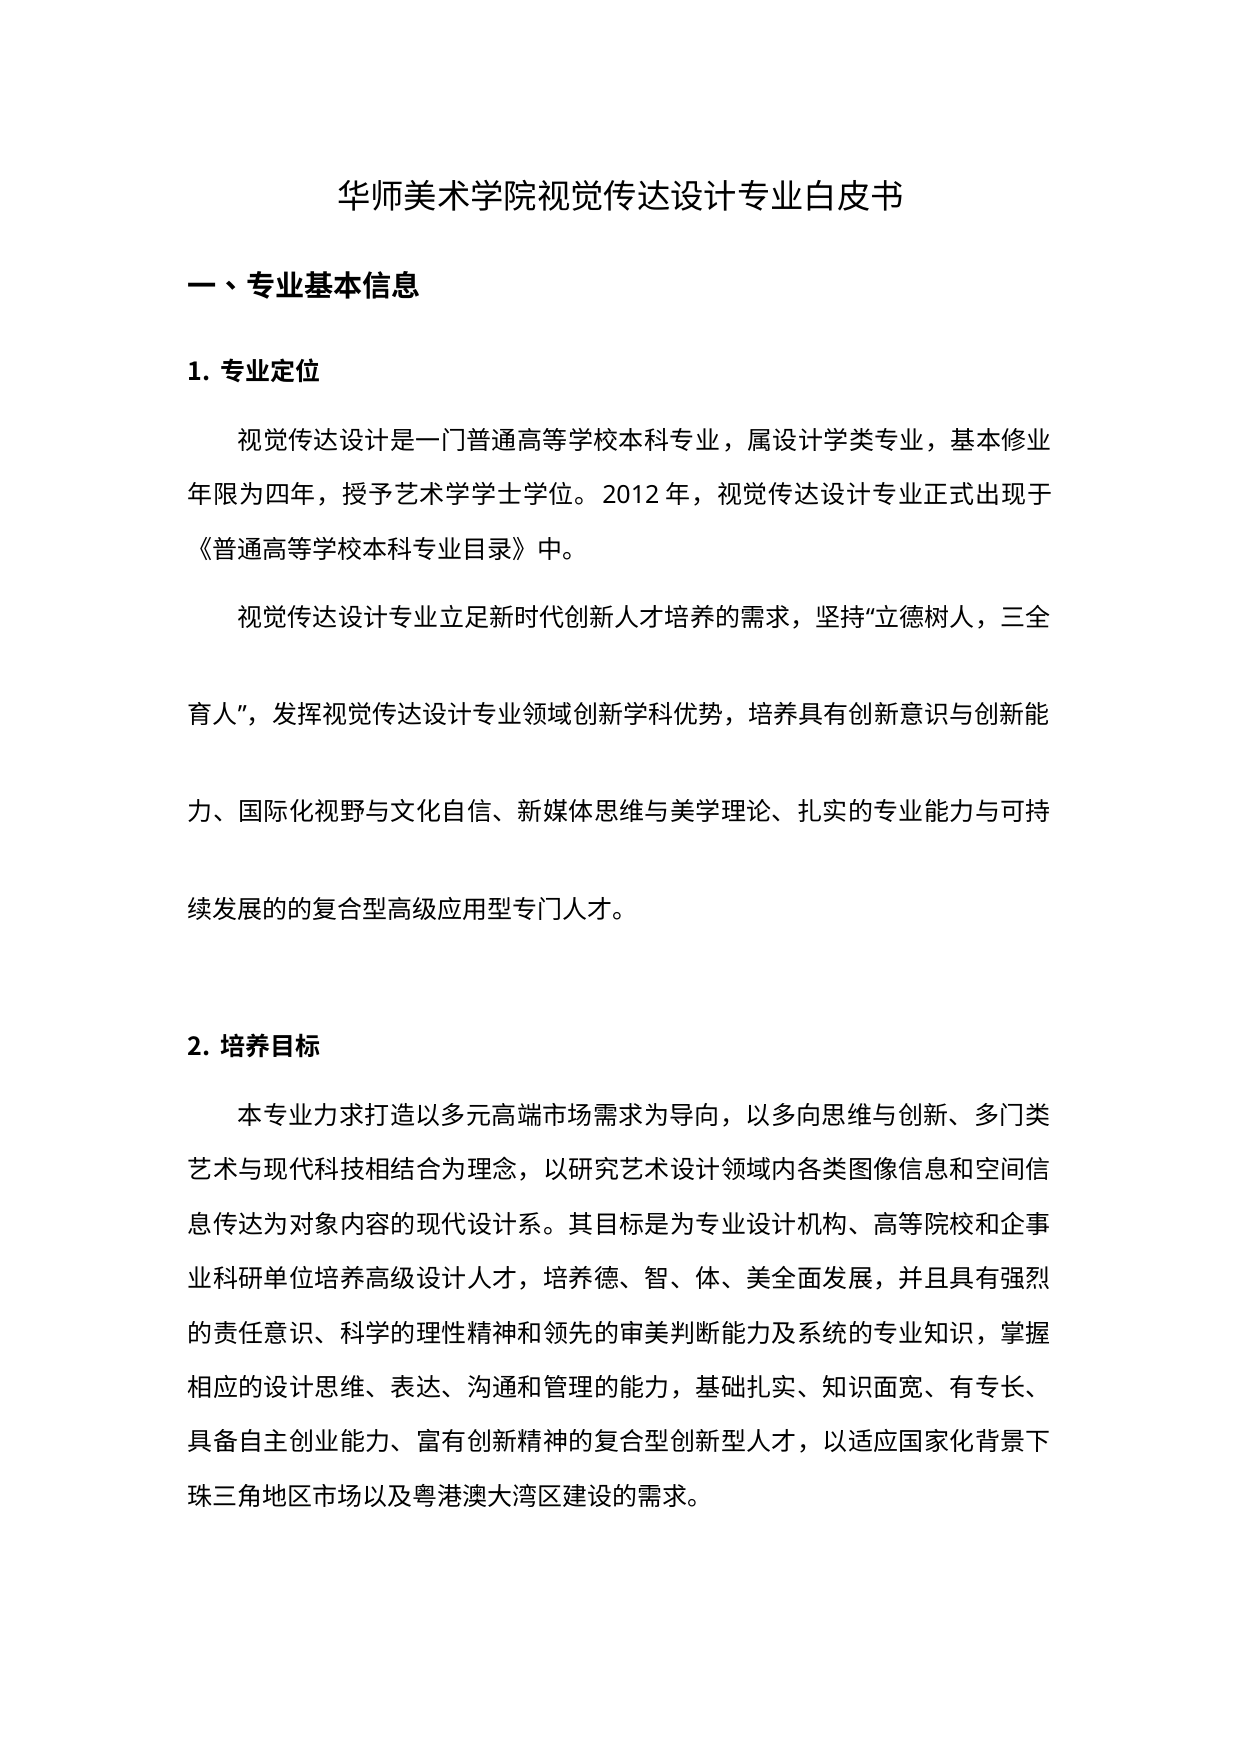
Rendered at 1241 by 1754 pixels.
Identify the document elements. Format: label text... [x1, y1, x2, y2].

list 专业基本信息 [187, 251, 1053, 316]
text 视觉传达设计专业立足新时代创新人才培养的需求，坚持“立德树人，三全育人”，发挥视觉传达设计专业领域创新学科优势，培养具有创新意识与创新能力、国际化视野与文化自信、新媒体思维与美学理论、扎实的专业能力与可持续发展的的复合型高级应用型专门人才。 [187, 583, 1053, 941]
list 华师美术学院视觉传达设计专业白皮书 [187, 162, 1053, 227]
list 视觉传达设计是一门普通高等学校本科专业，属设计学类专业，基本修业年限为四年，授予艺术学学士学位。2012年，视觉传达设计专业正式出现于《普通高等学校本科专业目录》中。 [187, 420, 1053, 565]
list 本专业力求打造以多元高端市场需求为导向，以多向思维与创新、多门类艺术与现代科技相结合为理念，以研究艺术设计领域内各类图像信息和空间信息传达为对象内容的现代设计系。其目标是为专业设计机构、高等院校和企事业科研单位培养高级设计人才，培养德、智、体、美全面发展，并且具有强烈的责任意识、科学的理性精神和领先的审美判断能力及系统的专业知识，掌握相应的设计思维、表达、沟通和管理的能力，基础扎实、知识面宽、有专长、具备自主创业能力、富有创新精神的复合型创新型人才，以适应国家化背景下珠三角地区市场以及粤港澳大湾区建设的需求。 [187, 1096, 1053, 1512]
list 专业定位 [187, 337, 1053, 402]
list 培养目标 [187, 1012, 1053, 1077]
